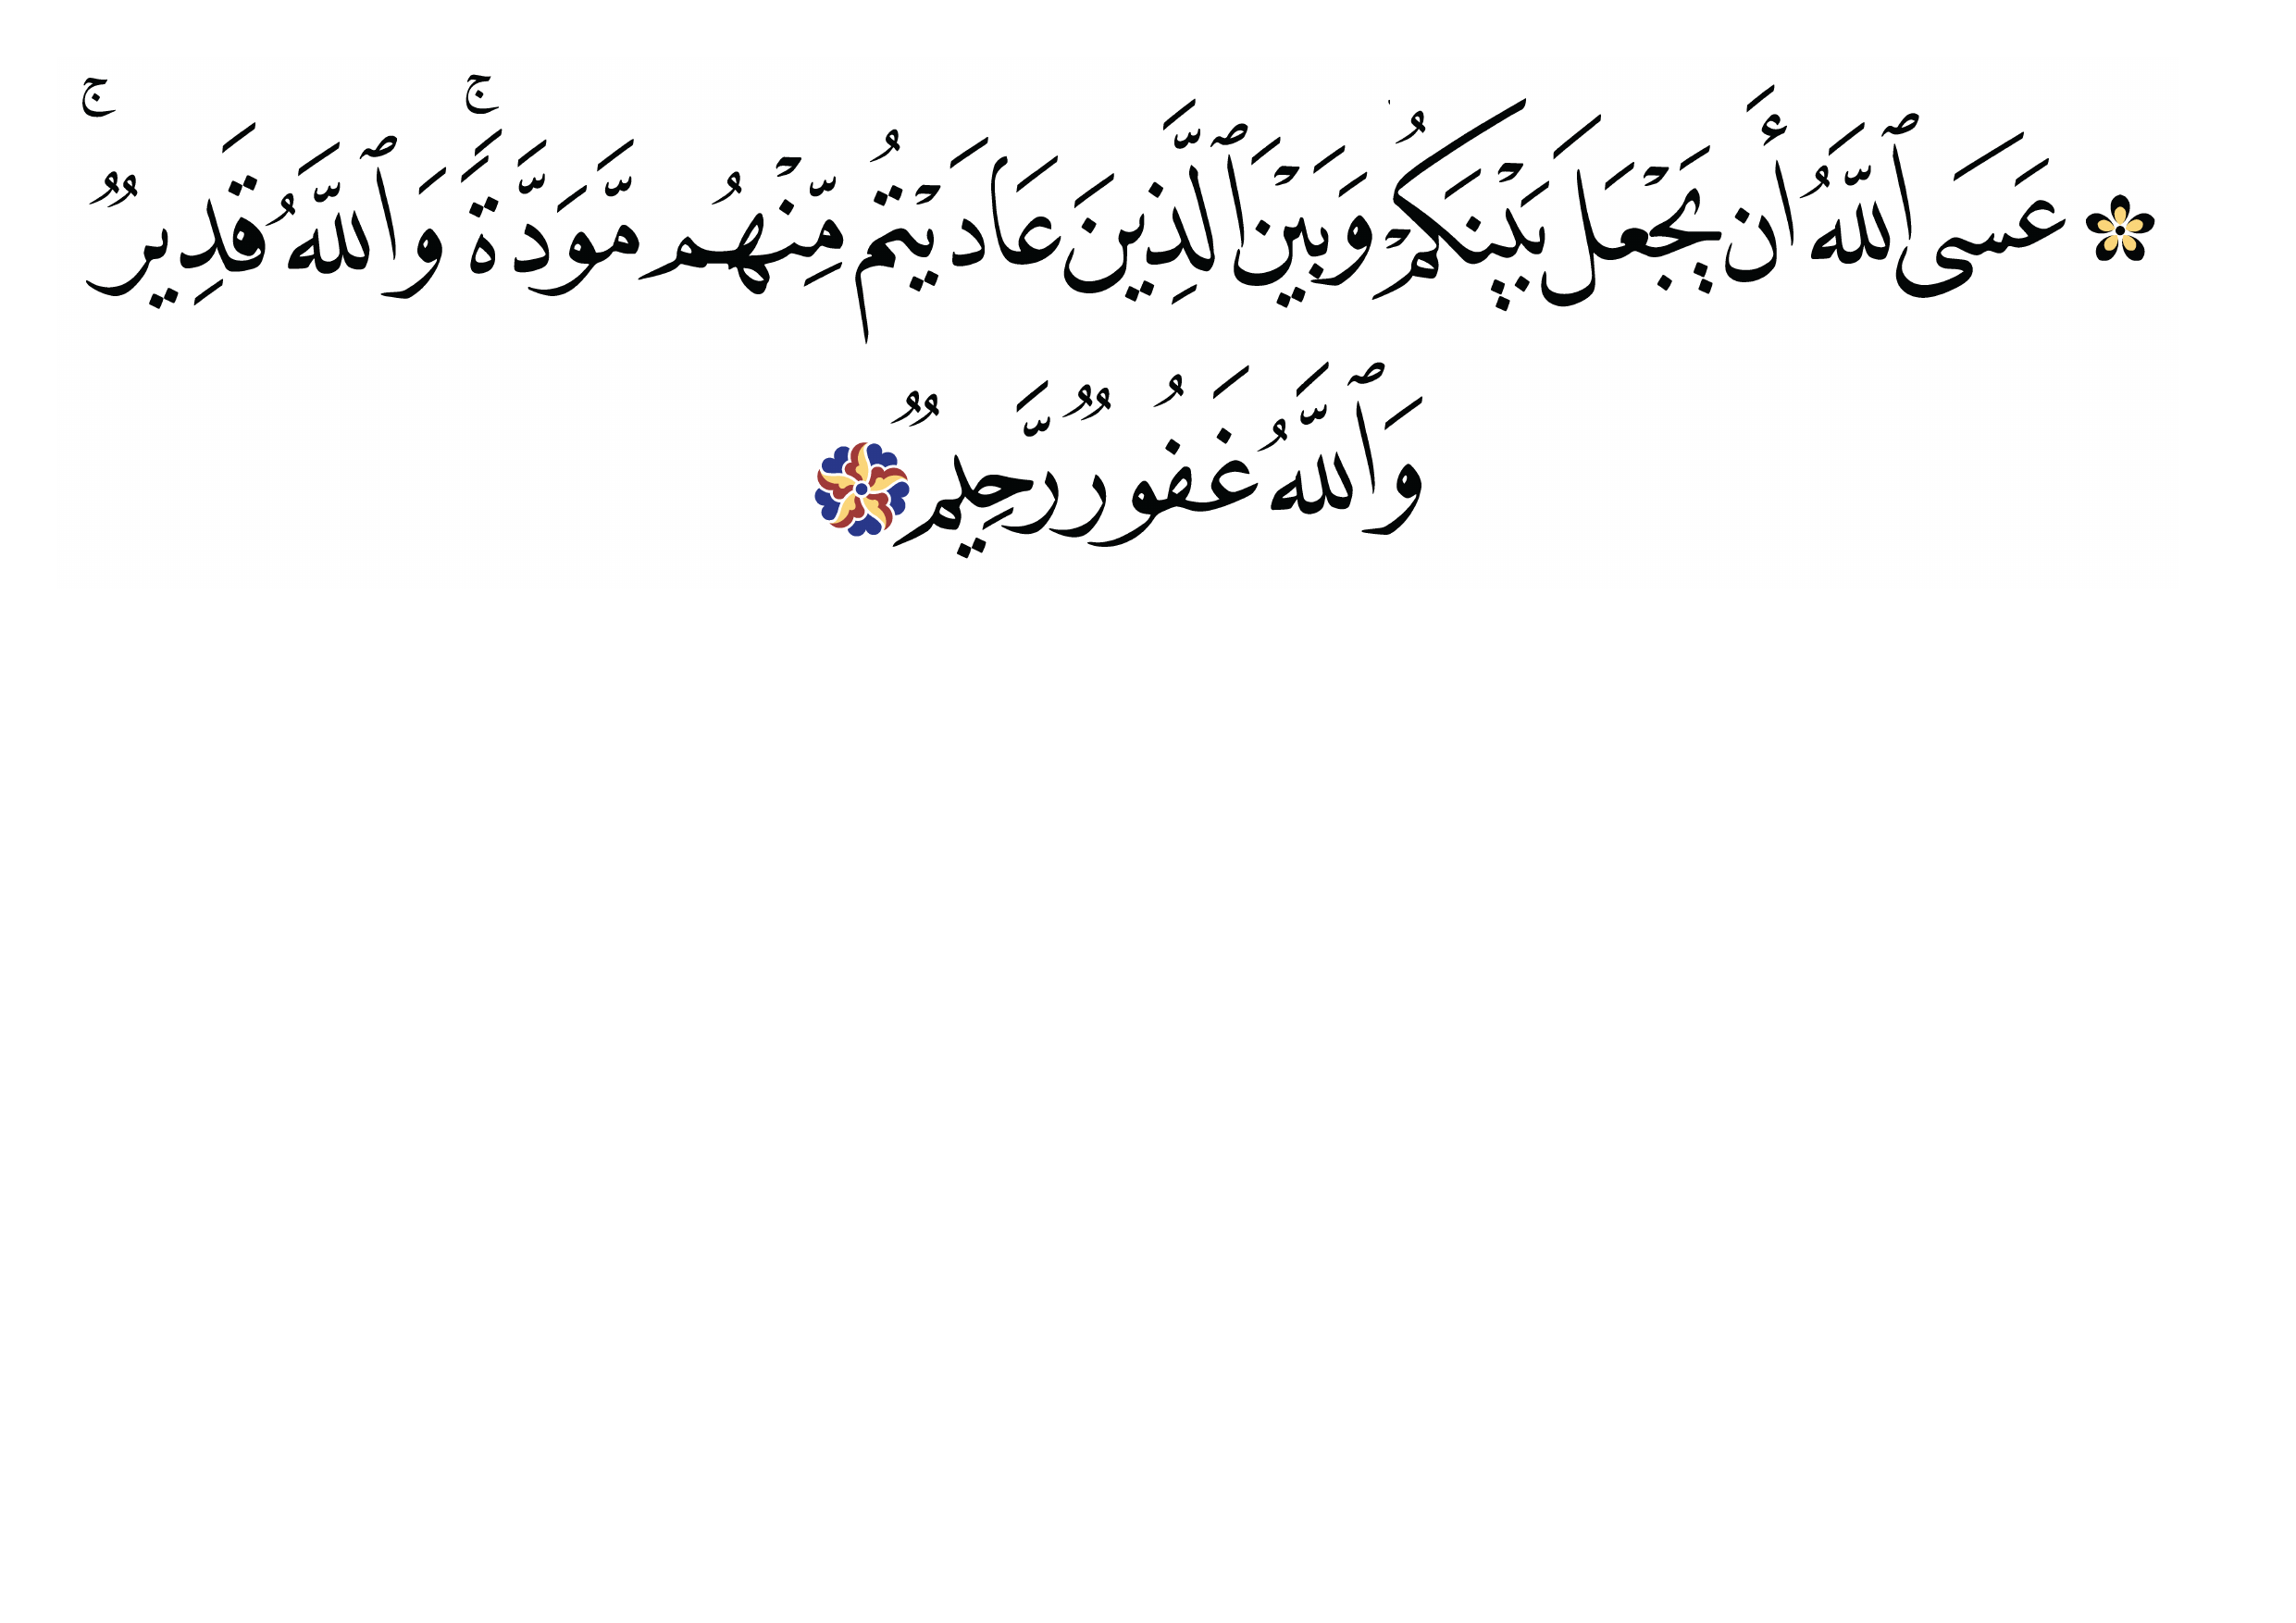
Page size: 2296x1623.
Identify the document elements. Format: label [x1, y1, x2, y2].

picture [57, 57, 2179, 589]
